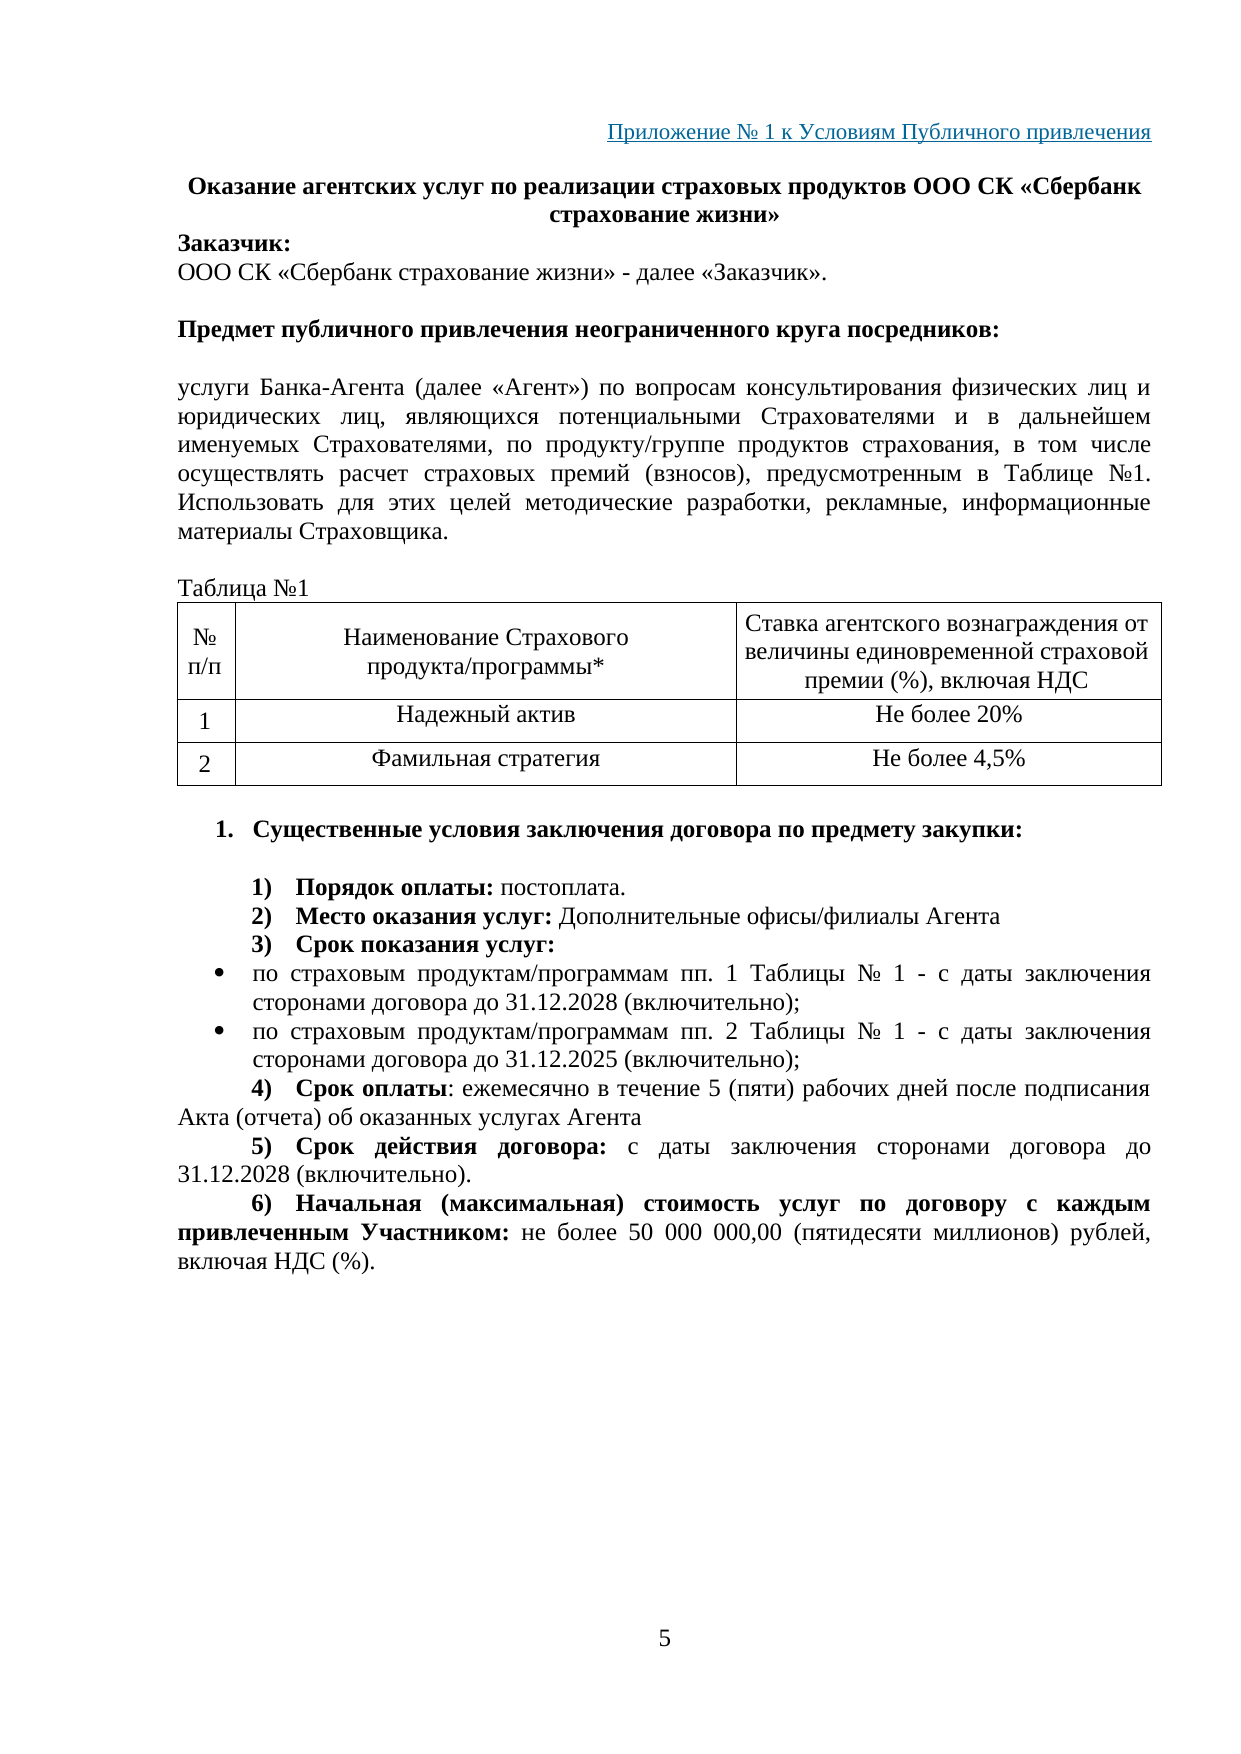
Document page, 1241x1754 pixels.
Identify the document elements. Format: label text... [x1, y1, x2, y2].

table_header Наименование Страхового продукта/программы* [236, 603, 736, 698]
text Приложение № 1 к Условиям Публичного привлечения [177, 118, 1152, 144]
list Срок показания услуг: [177, 929, 1152, 958]
text Предмет публичного привлечения неограниченного круга посредников: [177, 314, 1152, 343]
list Порядок оплаты: постоплата. [177, 872, 1152, 901]
table_cell Не более 20% [737, 700, 1161, 742]
table_cell Не более 4,5% [737, 743, 1161, 785]
table_cell Надежный актив [236, 700, 736, 742]
list Срок действия договора: с даты заключения сторонами договора до 31.12.2028 (включительно). [177, 1131, 1152, 1188]
list Срок оплаты: ежемесячно в течение 5 (пяти) рабочих дней после подписания Акта (отчета) об оказанных услугах Агента [177, 1073, 1152, 1131]
text Заказчик: [177, 228, 1152, 257]
text Оказание агентских услуг по реализации страховых продуктов ООО СК «Сбербанк страхование жизни» [177, 171, 1152, 228]
list Начальная (максимальная) стоимость услуг по договору с каждым привлеченным Участником: не более 50 000 000,00 (пятидесяти миллионов) рублей, включая НДС (%). [177, 1188, 1152, 1274]
list Место оказания услуг: Дополнительные офисы/филиалы Агента [177, 901, 1152, 929]
table_header № п/п [178, 603, 235, 698]
text услуги Банка-Агента (далее «Агент») по вопросам консультирования физических лиц и юридических лиц, являющихся потенциальными Страхователями и в дальнейшем именуемых Страхователями, по продукту/группе продуктов страхования, в том числе осуществлять расчет страховых премий (взносов), предусмотренным в Таблице №1. Использовать для этих целей методические разработки, рекламные, информационные материалы Страховщика. [177, 372, 1152, 544]
text ООО СК «Сбербанк страхование жизни» - далее «Заказчик». [177, 257, 1152, 286]
list по страховым продуктам/программам пп. 2 Таблицы № 1 - с даты заключения сторонами договора до 31.12.2025 (включительно); [215, 1016, 1152, 1073]
list по страховым продуктам/программам пп. 1 Таблицы № 1 - с даты заключения сторонами договора до 31.12.2028 (включительно); [215, 958, 1152, 1016]
text Таблица №1 [177, 573, 1152, 602]
table_header Ставка агентского вознаграждения от величины единовременной страховой премии (%), включая НДС [737, 603, 1161, 698]
table_cell Фамильная стратегия [236, 743, 736, 785]
table_cell 2 [178, 743, 235, 785]
table_cell 1 [178, 700, 235, 742]
list Существенные условия заключения договора по предмету закупки: [215, 814, 1152, 843]
